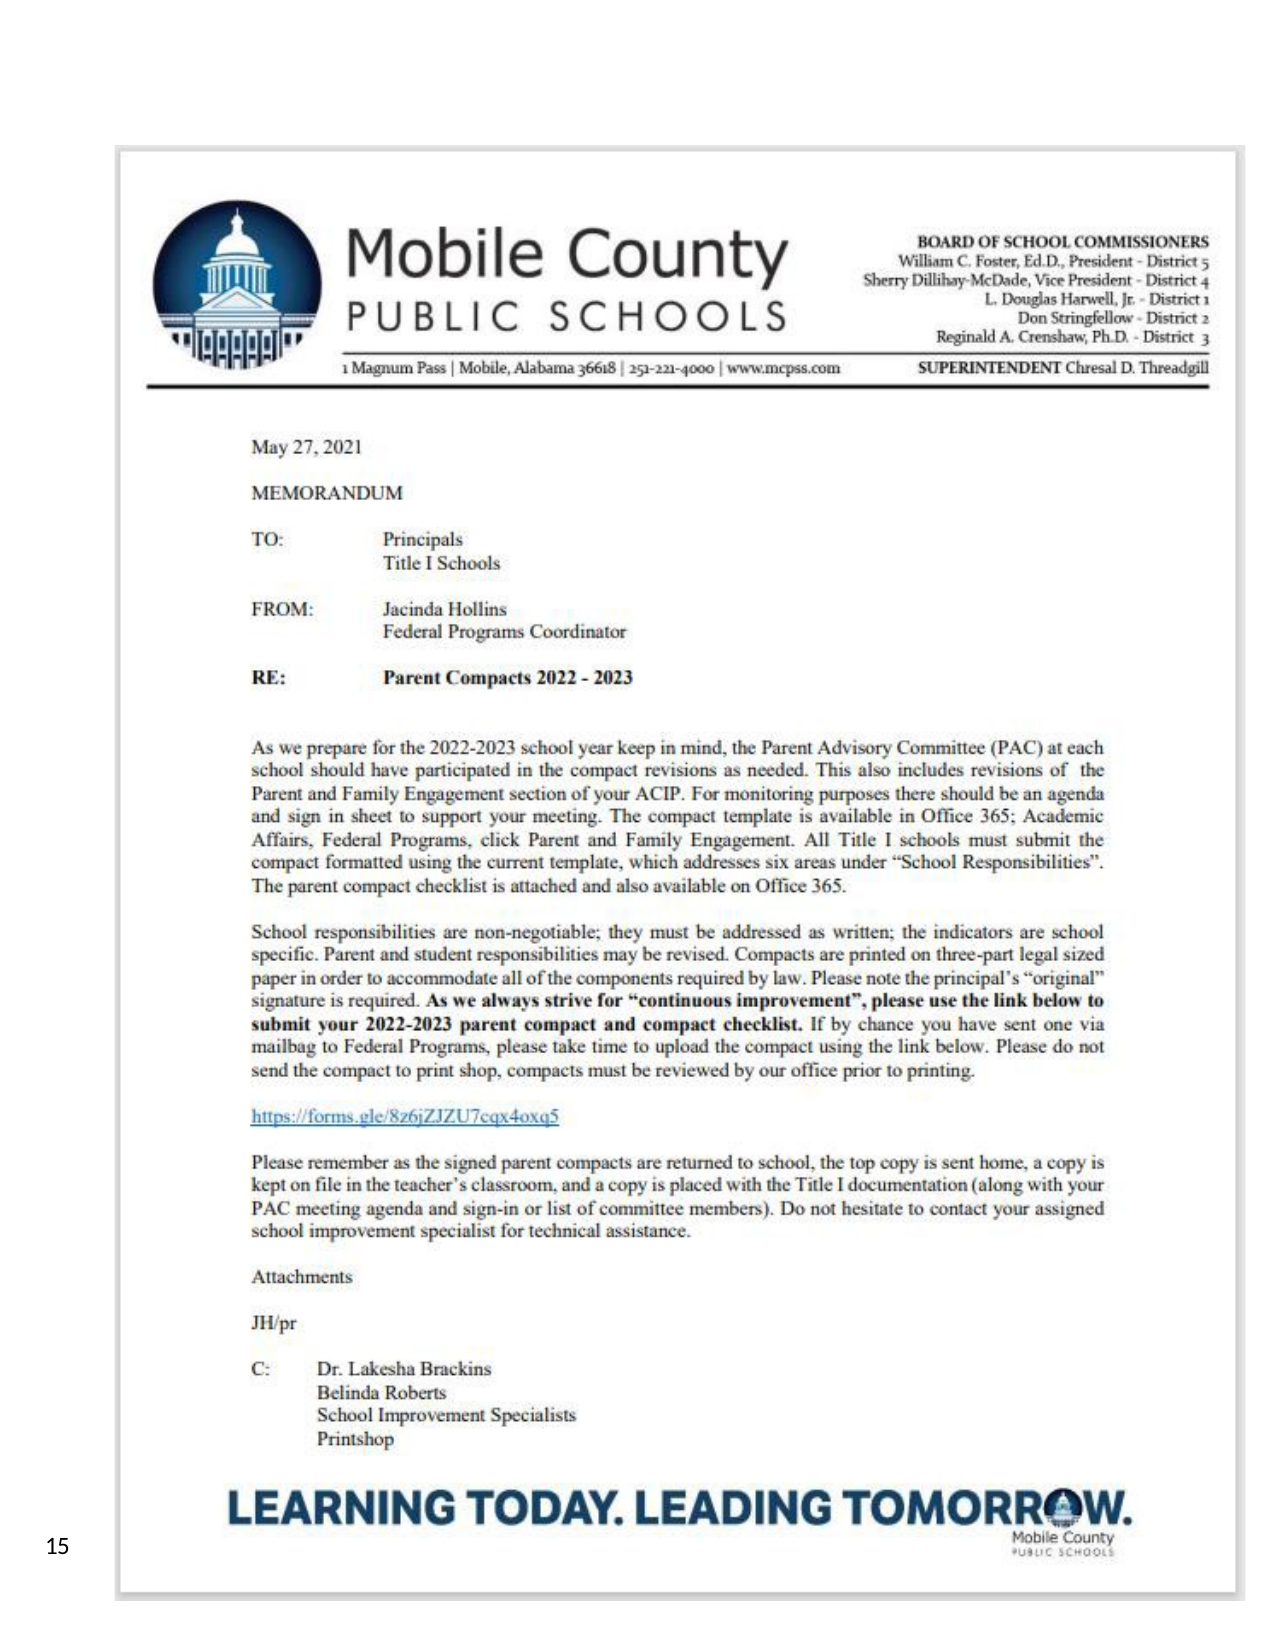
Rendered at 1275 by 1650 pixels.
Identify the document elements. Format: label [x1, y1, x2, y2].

picture [114, 145, 1246, 1601]
